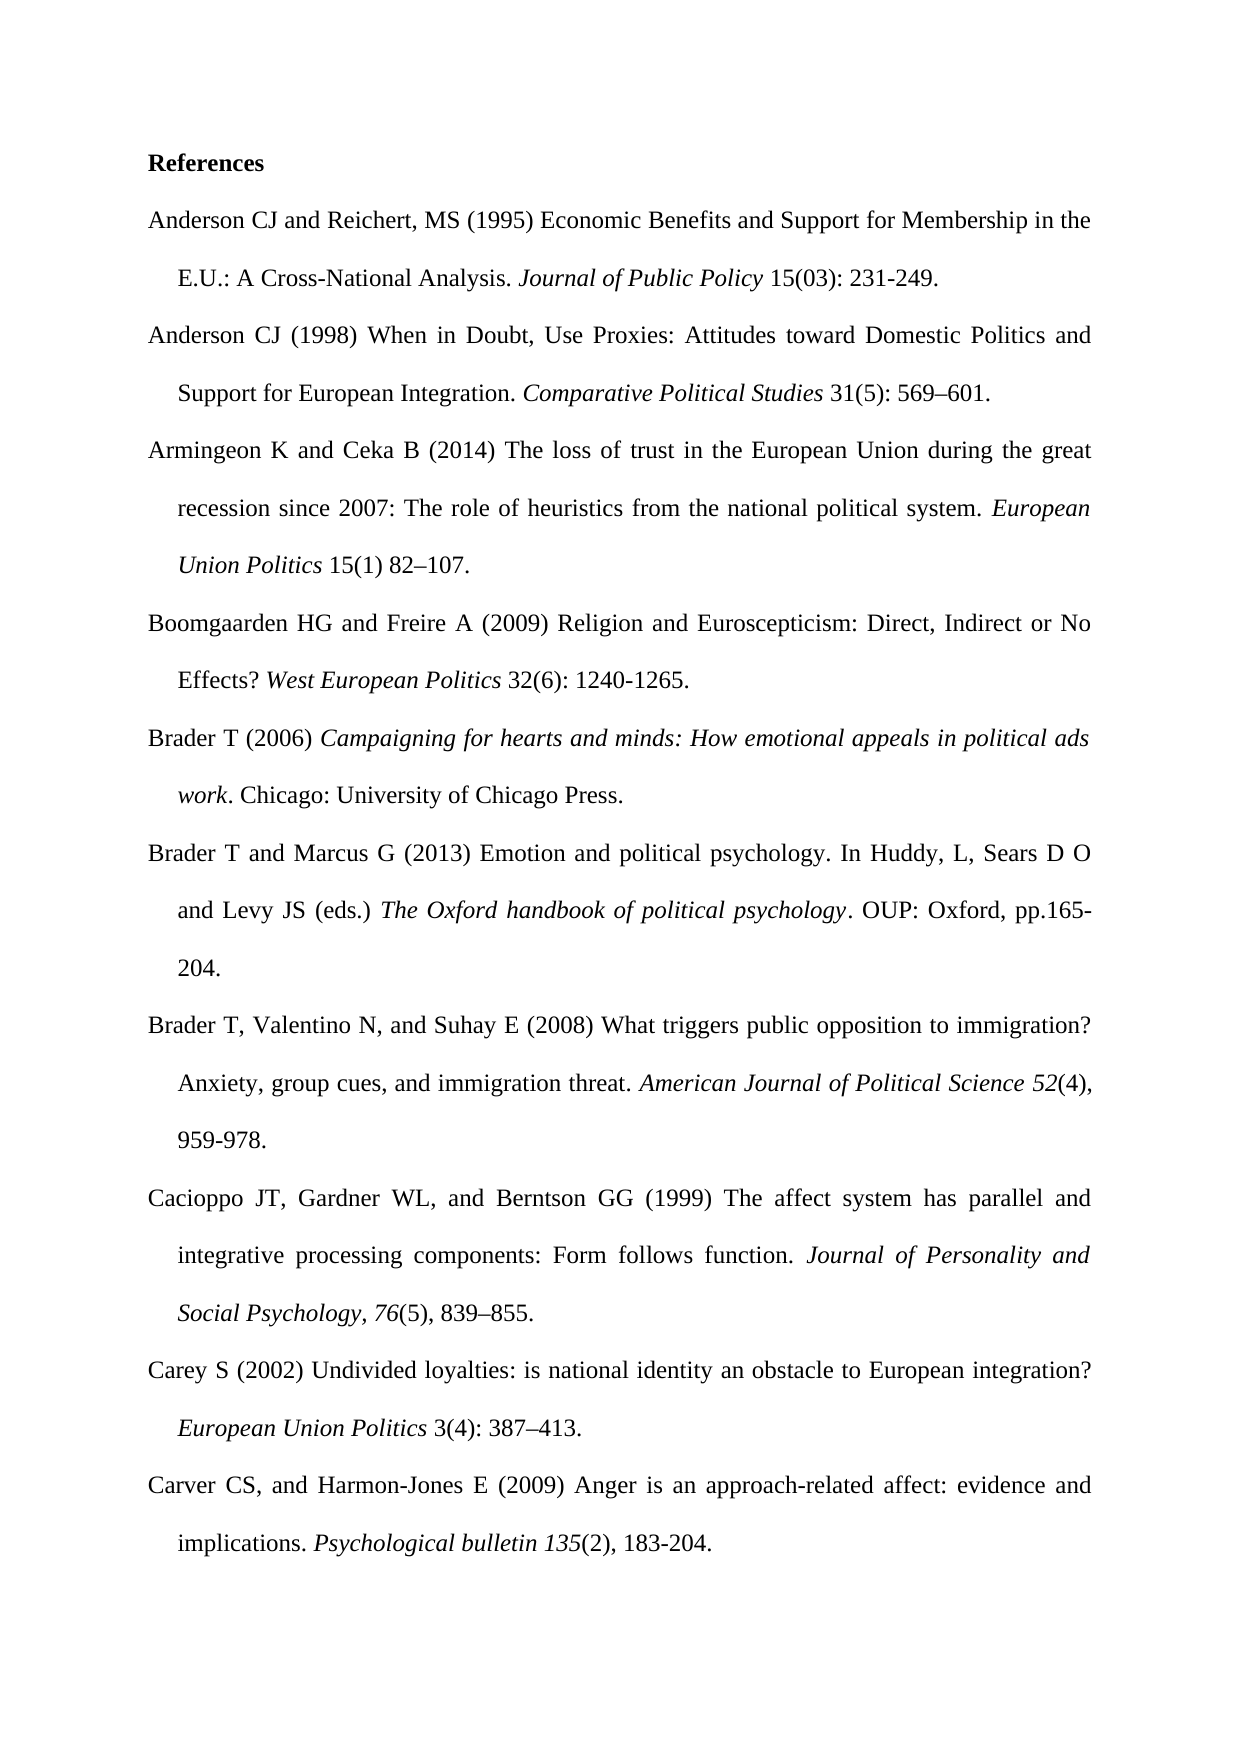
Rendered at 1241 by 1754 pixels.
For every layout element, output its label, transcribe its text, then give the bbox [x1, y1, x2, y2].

text Carey S (2002) Undivided loyalties: is national identity an obstacle to European integration? European Union Politics 3(4): 387–413. [148, 1355, 1093, 1441]
text Brader T and Marcus G (2013) Emotion and political psychology. In Huddy, L, Sears D O and Levy JS (eds.) The Oxford handbook of political psychology. OUP: Oxford, pp.165-204. [148, 838, 1093, 981]
text Anderson CJ and Reichert, MS (1995) Economic Benefits and Support for Membership in the E.U.: A Cross-National Analysis. Journal of Public Policy 15(03): 231-249. [148, 205, 1093, 291]
text References [148, 148, 1093, 176]
text Brader T (2006) Campaigning for hearts and minds: How emotional appeals in political ads work. Chicago: University of Chicago Press. [148, 723, 1093, 809]
text Anderson CJ (1998) When in Doubt, Use Proxies: Attitudes toward Domestic Politics and Support for European Integration. Comparative Political Studies 31(5): 569–601. [148, 320, 1093, 406]
text Cacioppo JT, Gardner WL, and Berntson GG (1999) The affect system has parallel and integrative processing components: Form follows function. Journal of Personality and Social Psychology, 76(5), 839–855. [148, 1183, 1093, 1326]
text Carver CS, and Harmon-Jones E (2009) Anger is an approach-related affect: evidence and implications. Psychological bulletin 135(2), 183-204. [148, 1470, 1093, 1556]
text Boomgaarden HG and Freire A (2009) Religion and Euroscepticism: Direct, Indirect or No Effects? West European Politics 32(6): 1240-1265. [148, 608, 1093, 694]
text Brader T, Valentino N, and Suhay E (2008) What triggers public opposition to immigration? Anxiety, group cues, and immigration threat. American Journal of Political Science 52(4), 959-978. [148, 1010, 1093, 1154]
text Armingeon K and Ceka B (2014) The loss of trust in the European Union during the great recession since 2007: The role of heuristics from the national political system. European Union Politics 15(1) 82–107. [148, 435, 1093, 579]
